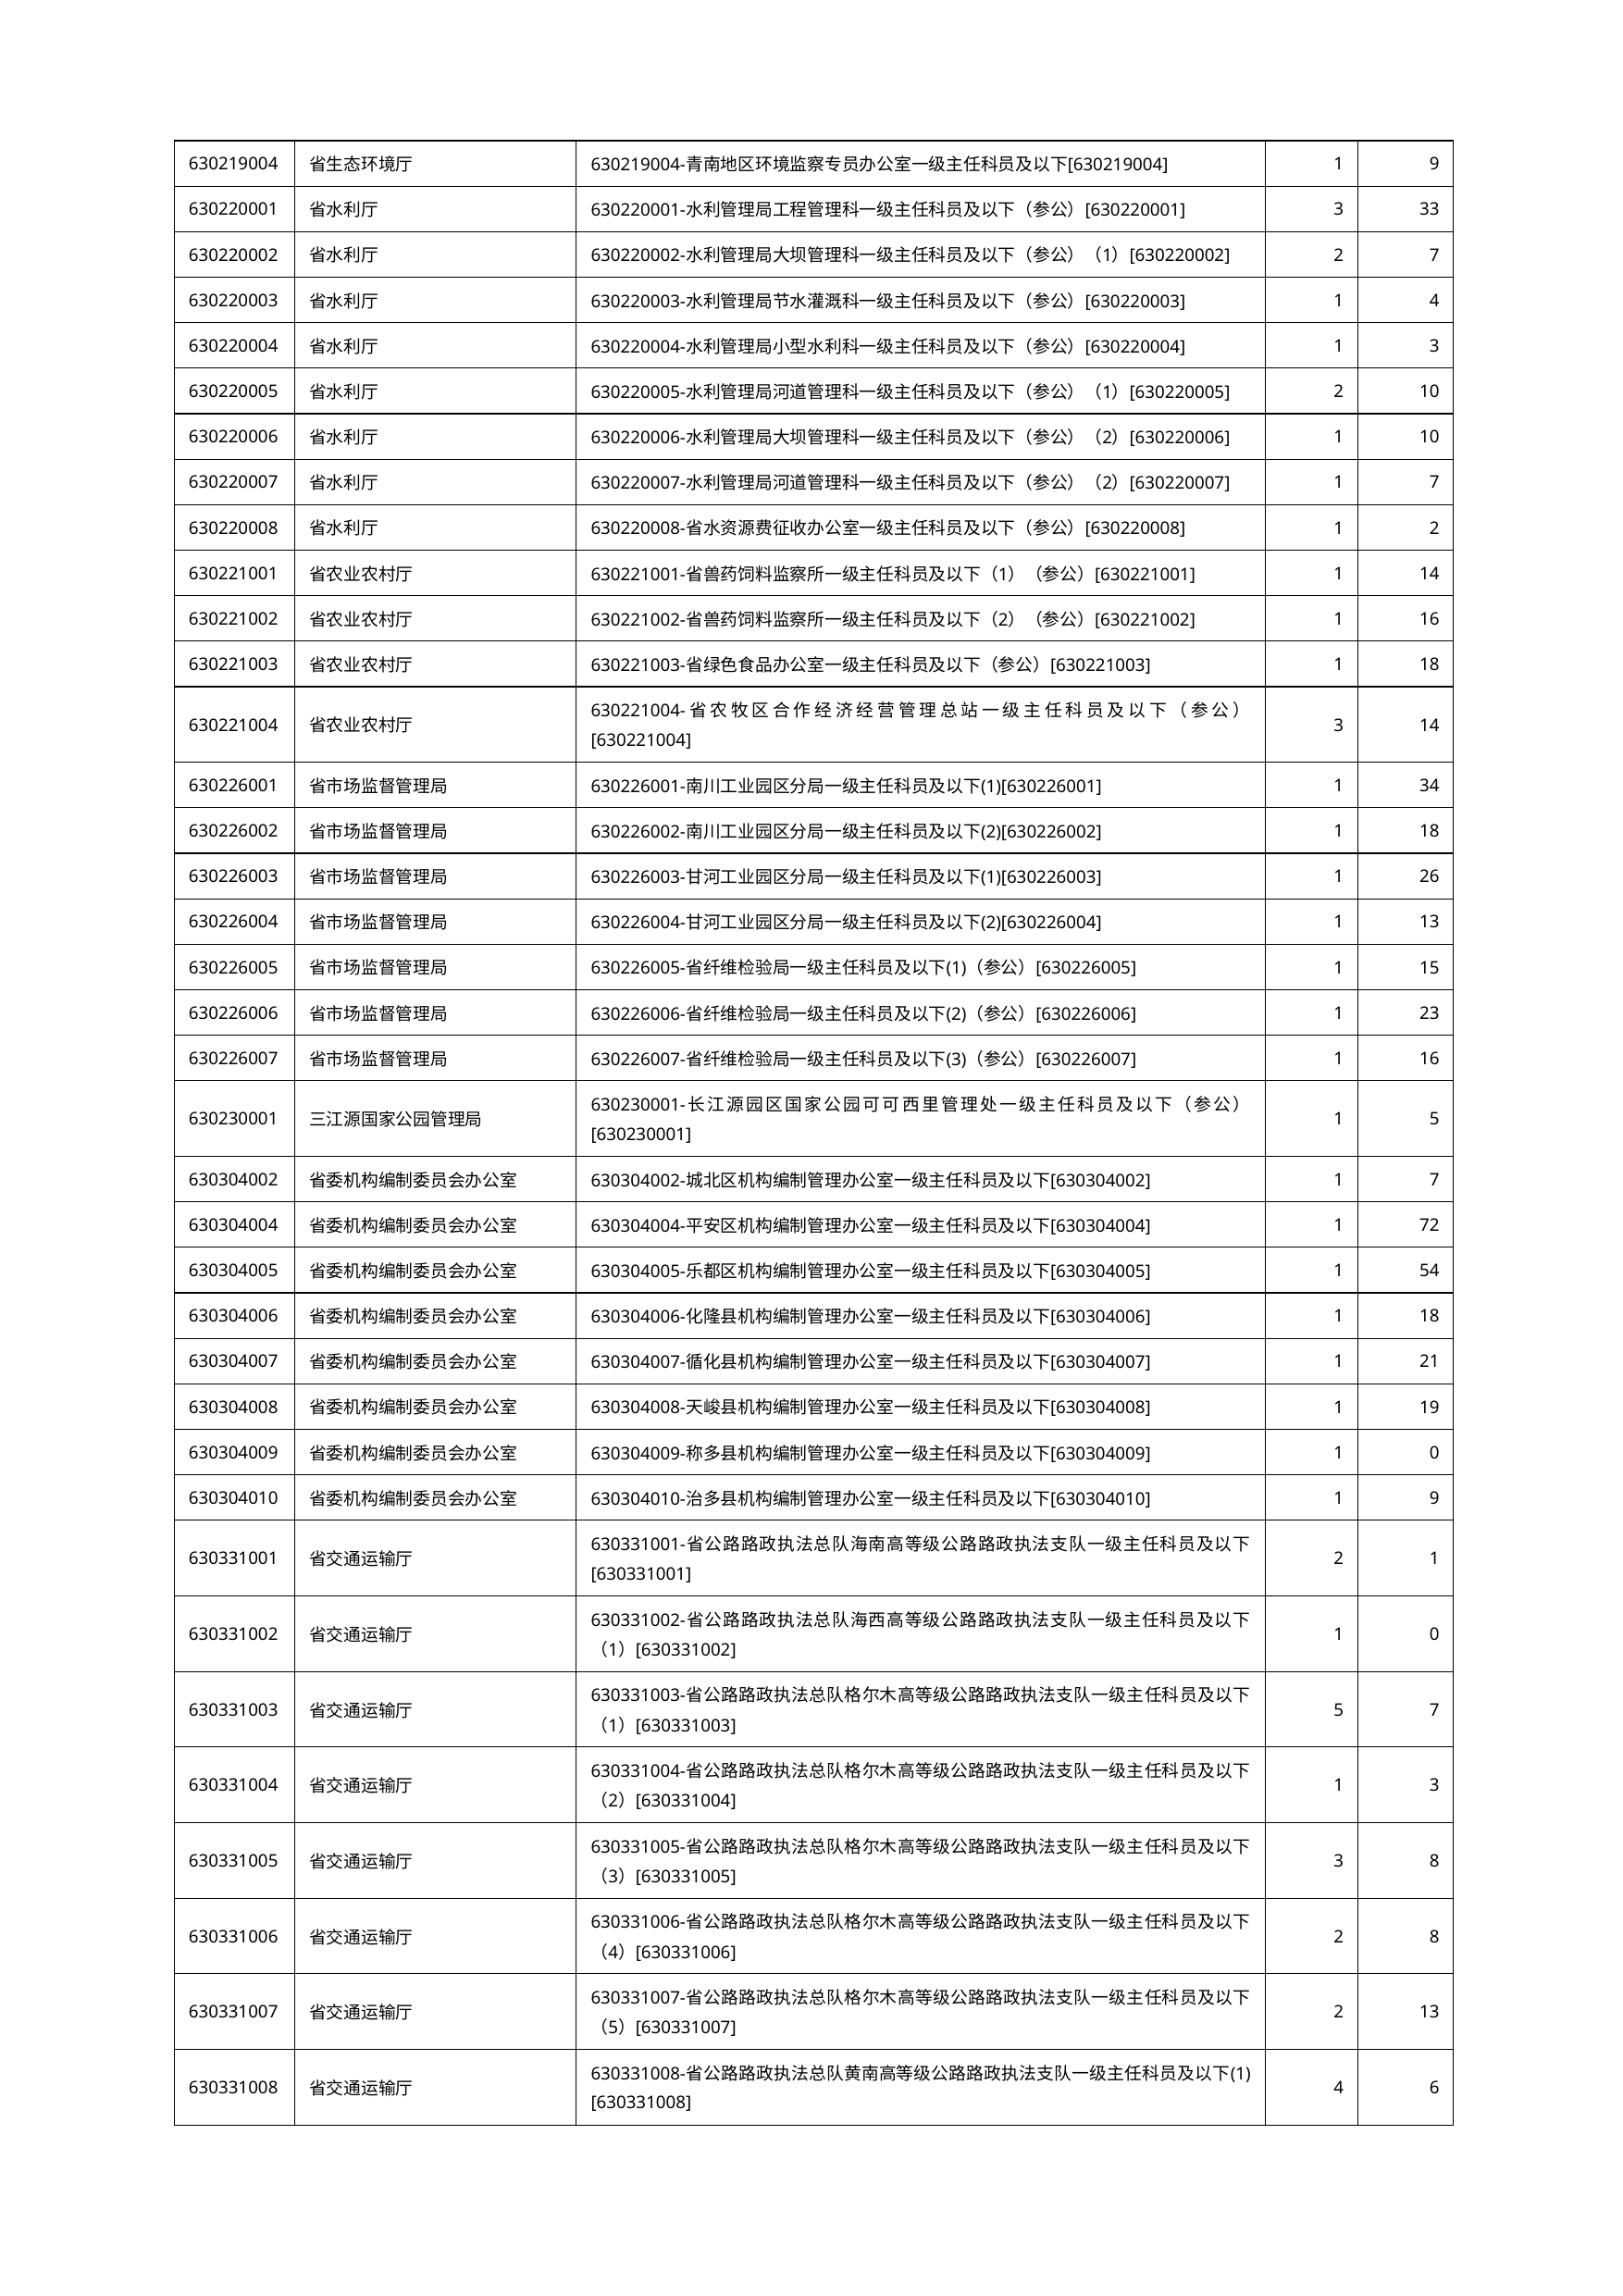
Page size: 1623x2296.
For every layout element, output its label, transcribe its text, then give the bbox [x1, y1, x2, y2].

table_cell 省农业农村厅 [295, 641, 576, 686]
table_cell 3 [1358, 1747, 1453, 1822]
table_cell 630226004 [175, 900, 294, 944]
table_cell 省委机构编制委员会办公室 [295, 1247, 576, 1292]
table_cell 1 [1266, 596, 1357, 640]
table_cell 1 [1266, 1081, 1357, 1156]
table_cell 34 [1358, 763, 1453, 807]
table_cell 23 [1358, 990, 1453, 1035]
table_cell 630304004 [175, 1202, 294, 1247]
table_cell 1 [1266, 323, 1357, 367]
table_cell 1 [1266, 763, 1357, 807]
table_cell 省交通运输厅 [295, 1747, 576, 1822]
table_cell 省水利厅 [295, 460, 576, 504]
table_cell 1 [1266, 808, 1357, 852]
table_cell 630304007 [175, 1339, 294, 1384]
table_cell 16 [1358, 596, 1453, 640]
table_cell 630304010 [175, 1475, 294, 1520]
table_cell 630220002 [175, 232, 294, 277]
table_cell 1 [1358, 1520, 1453, 1595]
table_cell 省市场监督管理局 [295, 990, 576, 1035]
table_cell 13 [1358, 1974, 1453, 2049]
table_cell 630226005-省纤维检验局一级主任科员及以下(1)（参公）[630226005] [576, 945, 1265, 989]
table_cell 1 [1266, 142, 1357, 186]
table_cell 630304005-乐都区机构编制管理办公室一级主任科员及以下[630304005] [576, 1247, 1265, 1292]
table_cell 72 [1358, 1202, 1453, 1247]
table_cell 1 [1266, 1384, 1357, 1429]
table_cell 5 [1266, 1672, 1357, 1746]
table_cell 7 [1358, 1157, 1453, 1201]
table_cell 省农业农村厅 [295, 688, 576, 762]
table_cell 省水利厅 [295, 368, 576, 413]
table_cell 省委机构编制委员会办公室 [295, 1294, 576, 1338]
table_cell 15 [1358, 945, 1453, 989]
table_cell 630221003-省绿色食品办公室一级主任科员及以下（参公）[630221003] [576, 641, 1265, 686]
table_cell 630226003 [175, 854, 294, 899]
table_cell 630221004 [175, 688, 294, 762]
table_cell 1 [1266, 551, 1357, 595]
table_cell 26 [1358, 854, 1453, 899]
table_cell 3 [1358, 323, 1453, 367]
table_cell 18 [1358, 808, 1453, 852]
table_cell 630331001-省公路路政执法总队海南高等级公路路政执法支队一级主任科员及以下[630331001] [576, 1520, 1265, 1595]
table_cell 1 [1266, 1294, 1357, 1338]
table_cell 省交通运输厅 [295, 1899, 576, 1973]
table_cell 6 [1358, 2050, 1453, 2125]
table_cell 5 [1358, 1081, 1453, 1156]
table_cell 630331003-省公路路政执法总队格尔木高等级公路路政执法支队一级主任科员及以下（1）[630331003] [576, 1672, 1265, 1746]
table_cell 1 [1266, 1247, 1357, 1292]
table_cell 8 [1358, 1899, 1453, 1973]
table_cell 630331004-省公路路政执法总队格尔木高等级公路路政执法支队一级主任科员及以下（2）[630331004] [576, 1747, 1265, 1822]
table_cell 省水利厅 [295, 187, 576, 231]
table_cell 630220006-水利管理局大坝管理科一级主任科员及以下（参公）（2）[630220006] [576, 415, 1265, 459]
table_cell 省交通运输厅 [295, 1520, 576, 1595]
table_cell 630304002 [175, 1157, 294, 1201]
table_cell 省交通运输厅 [295, 1596, 576, 1671]
table_cell 630219004-青南地区环境监察专员办公室一级主任科员及以下[630219004] [576, 142, 1265, 186]
table_cell 630226006-省纤维检验局一级主任科员及以下(2)（参公）[630226006] [576, 990, 1265, 1035]
table_cell 1 [1266, 1596, 1357, 1671]
table_cell 630220005-水利管理局河道管理科一级主任科员及以下（参公）（1）[630220005] [576, 368, 1265, 413]
table_cell 3 [1266, 1823, 1357, 1898]
table_cell 7 [1358, 1672, 1453, 1746]
table_cell 1 [1266, 1430, 1357, 1474]
table_cell 630331007-省公路路政执法总队格尔木高等级公路路政执法支队一级主任科员及以下（5）[630331007] [576, 1974, 1265, 2049]
table_cell 630221001 [175, 551, 294, 595]
table_cell 2 [1266, 1520, 1357, 1595]
table_cell 630220001 [175, 187, 294, 231]
table_cell 1 [1266, 1747, 1357, 1822]
table_cell 3 [1266, 688, 1357, 762]
table_cell 13 [1358, 900, 1453, 944]
table_cell 1 [1266, 1157, 1357, 1201]
table_cell 8 [1358, 1823, 1453, 1898]
table_cell 630221001-省兽药饲料监察所一级主任科员及以下（1）（参公）[630221001] [576, 551, 1265, 595]
table_cell 省委机构编制委员会办公室 [295, 1475, 576, 1520]
table_cell 2 [1266, 368, 1357, 413]
table_cell 省生态环境厅 [295, 142, 576, 186]
table_cell 630304004-平安区机构编制管理办公室一级主任科员及以下[630304004] [576, 1202, 1265, 1247]
table_cell 0 [1358, 1430, 1453, 1474]
table_cell 630331007 [175, 1974, 294, 2049]
table_cell 630331001 [175, 1520, 294, 1595]
table_cell 省交通运输厅 [295, 2050, 576, 2125]
table_cell 630220001-水利管理局工程管理科一级主任科员及以下（参公）[630220001] [576, 187, 1265, 231]
table_cell 19 [1358, 1384, 1453, 1429]
table_cell 7 [1358, 460, 1453, 504]
table_cell 630304009 [175, 1430, 294, 1474]
table_cell 630230001-长江源园区国家公园可可西里管理处一级主任科员及以下（参公）[630230001] [576, 1081, 1265, 1156]
table_cell 630226003-甘河工业园区分局一级主任科员及以下(1)[630226003] [576, 854, 1265, 899]
table_cell 省交通运输厅 [295, 1672, 576, 1746]
table_cell 630226006 [175, 990, 294, 1035]
table_cell 省水利厅 [295, 323, 576, 367]
table_cell 省市场监督管理局 [295, 1036, 576, 1080]
table_cell 630221004-省农牧区合作经济经营管理总站一级主任科员及以下（参公）[630221004] [576, 688, 1265, 762]
table_cell 630304010-治多县机构编制管理办公室一级主任科员及以下[630304010] [576, 1475, 1265, 1520]
table_cell 630331002-省公路路政执法总队海西高等级公路路政执法支队一级主任科员及以下（1）[630331002] [576, 1596, 1265, 1671]
table_cell 21 [1358, 1339, 1453, 1384]
table_cell 630331004 [175, 1747, 294, 1822]
table_cell 630220007 [175, 460, 294, 504]
table_cell 630304007-循化县机构编制管理办公室一级主任科员及以下[630304007] [576, 1339, 1265, 1384]
table_cell 1 [1266, 854, 1357, 899]
table_cell 7 [1358, 232, 1453, 277]
table_cell 630331005 [175, 1823, 294, 1898]
table_cell 2 [1266, 1899, 1357, 1973]
table_cell 630226004-甘河工业园区分局一级主任科员及以下(2)[630226004] [576, 900, 1265, 944]
table_cell 630220004-水利管理局小型水利科一级主任科员及以下（参公）[630220004] [576, 323, 1265, 367]
table_cell 14 [1358, 688, 1453, 762]
table_cell 16 [1358, 1036, 1453, 1080]
table_cell 630221002-省兽药饲料监察所一级主任科员及以下（2）（参公）[630221002] [576, 596, 1265, 640]
table_cell 省交通运输厅 [295, 1823, 576, 1898]
table_cell 省农业农村厅 [295, 551, 576, 595]
table_cell 3 [1266, 187, 1357, 231]
table_cell 省交通运输厅 [295, 1974, 576, 2049]
table_cell 1 [1266, 945, 1357, 989]
table_cell 630226002-南川工业园区分局一级主任科员及以下(2)[630226002] [576, 808, 1265, 852]
table_cell 630220007-水利管理局河道管理科一级主任科员及以下（参公）（2）[630220007] [576, 460, 1265, 504]
table_cell 630331008 [175, 2050, 294, 2125]
table_cell 1 [1266, 990, 1357, 1035]
table_cell 4 [1266, 2050, 1357, 2125]
table_cell 630304002-城北区机构编制管理办公室一级主任科员及以下[630304002] [576, 1157, 1265, 1201]
table_cell 630331005-省公路路政执法总队格尔木高等级公路路政执法支队一级主任科员及以下（3）[630331005] [576, 1823, 1265, 1898]
table_cell 1 [1266, 460, 1357, 504]
table_cell 9 [1358, 1475, 1453, 1520]
table_cell 1 [1266, 1202, 1357, 1247]
table_cell 省市场监督管理局 [295, 945, 576, 989]
table_cell 省水利厅 [295, 415, 576, 459]
table_cell 4 [1358, 278, 1453, 322]
table_cell 1 [1266, 641, 1357, 686]
table_cell 省委机构编制委员会办公室 [295, 1157, 576, 1201]
table_cell 2 [1266, 1974, 1357, 2049]
table_cell 630220006 [175, 415, 294, 459]
table_cell 630220004 [175, 323, 294, 367]
table_cell 省委机构编制委员会办公室 [295, 1202, 576, 1247]
table_cell 省市场监督管理局 [295, 763, 576, 807]
table_cell 省市场监督管理局 [295, 808, 576, 852]
table_cell 2 [1358, 505, 1453, 550]
table_cell 630304006 [175, 1294, 294, 1338]
table_cell 1 [1266, 1475, 1357, 1520]
table_cell 54 [1358, 1247, 1453, 1292]
table_cell 10 [1358, 368, 1453, 413]
table_cell 630304006-化隆县机构编制管理办公室一级主任科员及以下[630304006] [576, 1294, 1265, 1338]
table_cell 1 [1266, 505, 1357, 550]
table_cell 630331006-省公路路政执法总队格尔木高等级公路路政执法支队一级主任科员及以下（4）[630331006] [576, 1899, 1265, 1973]
table_cell 630304008 [175, 1384, 294, 1429]
table_cell 省水利厅 [295, 278, 576, 322]
table_cell 630220003-水利管理局节水灌溉科一级主任科员及以下（参公）[630220003] [576, 278, 1265, 322]
table_cell 630331003 [175, 1672, 294, 1746]
table_cell 33 [1358, 187, 1453, 231]
table_cell 14 [1358, 551, 1453, 595]
table_cell 630220008-省水资源费征收办公室一级主任科员及以下（参公）[630220008] [576, 505, 1265, 550]
table_cell 630221003 [175, 641, 294, 686]
table_cell 630226002 [175, 808, 294, 852]
table_cell 省水利厅 [295, 232, 576, 277]
table_cell 省委机构编制委员会办公室 [295, 1430, 576, 1474]
table_cell 0 [1358, 1596, 1453, 1671]
table_cell 630226001-南川工业园区分局一级主任科员及以下(1)[630226001] [576, 763, 1265, 807]
table_cell 省市场监督管理局 [295, 854, 576, 899]
table_cell 630304009-称多县机构编制管理办公室一级主任科员及以下[630304009] [576, 1430, 1265, 1474]
table_cell 630220002-水利管理局大坝管理科一级主任科员及以下（参公）（1）[630220002] [576, 232, 1265, 277]
table_cell 省市场监督管理局 [295, 900, 576, 944]
table_cell 2 [1266, 232, 1357, 277]
table_cell 三江源国家公园管理局 [295, 1081, 576, 1156]
table_cell 630220005 [175, 368, 294, 413]
table_cell 9 [1358, 142, 1453, 186]
table_cell 1 [1266, 278, 1357, 322]
table_cell 省委机构编制委员会办公室 [295, 1384, 576, 1429]
table_cell 630230001 [175, 1081, 294, 1156]
table_cell 630304008-天峻县机构编制管理办公室一级主任科员及以下[630304008] [576, 1384, 1265, 1429]
table_cell 630226005 [175, 945, 294, 989]
table_cell 630331002 [175, 1596, 294, 1671]
table_cell 1 [1266, 1339, 1357, 1384]
table_cell 630221002 [175, 596, 294, 640]
table_cell 630226001 [175, 763, 294, 807]
table_cell 1 [1266, 1036, 1357, 1080]
table_cell 18 [1358, 641, 1453, 686]
table_cell 630226007 [175, 1036, 294, 1080]
table_cell 630219004 [175, 142, 294, 186]
table_cell 630220008 [175, 505, 294, 550]
table_cell 省委机构编制委员会办公室 [295, 1339, 576, 1384]
table_cell 1 [1266, 900, 1357, 944]
table_cell 630304005 [175, 1247, 294, 1292]
table_cell 1 [1266, 415, 1357, 459]
table_cell 630331006 [175, 1899, 294, 1973]
table_cell 630226007-省纤维检验局一级主任科员及以下(3)（参公）[630226007] [576, 1036, 1265, 1080]
table_cell 630220003 [175, 278, 294, 322]
table_cell 630331008-省公路路政执法总队黄南高等级公路路政执法支队一级主任科员及以下(1)[630331008] [576, 2050, 1265, 2125]
table_cell 省农业农村厅 [295, 596, 576, 640]
table_cell 18 [1358, 1294, 1453, 1338]
table_cell 省水利厅 [295, 505, 576, 550]
table_cell 10 [1358, 415, 1453, 459]
